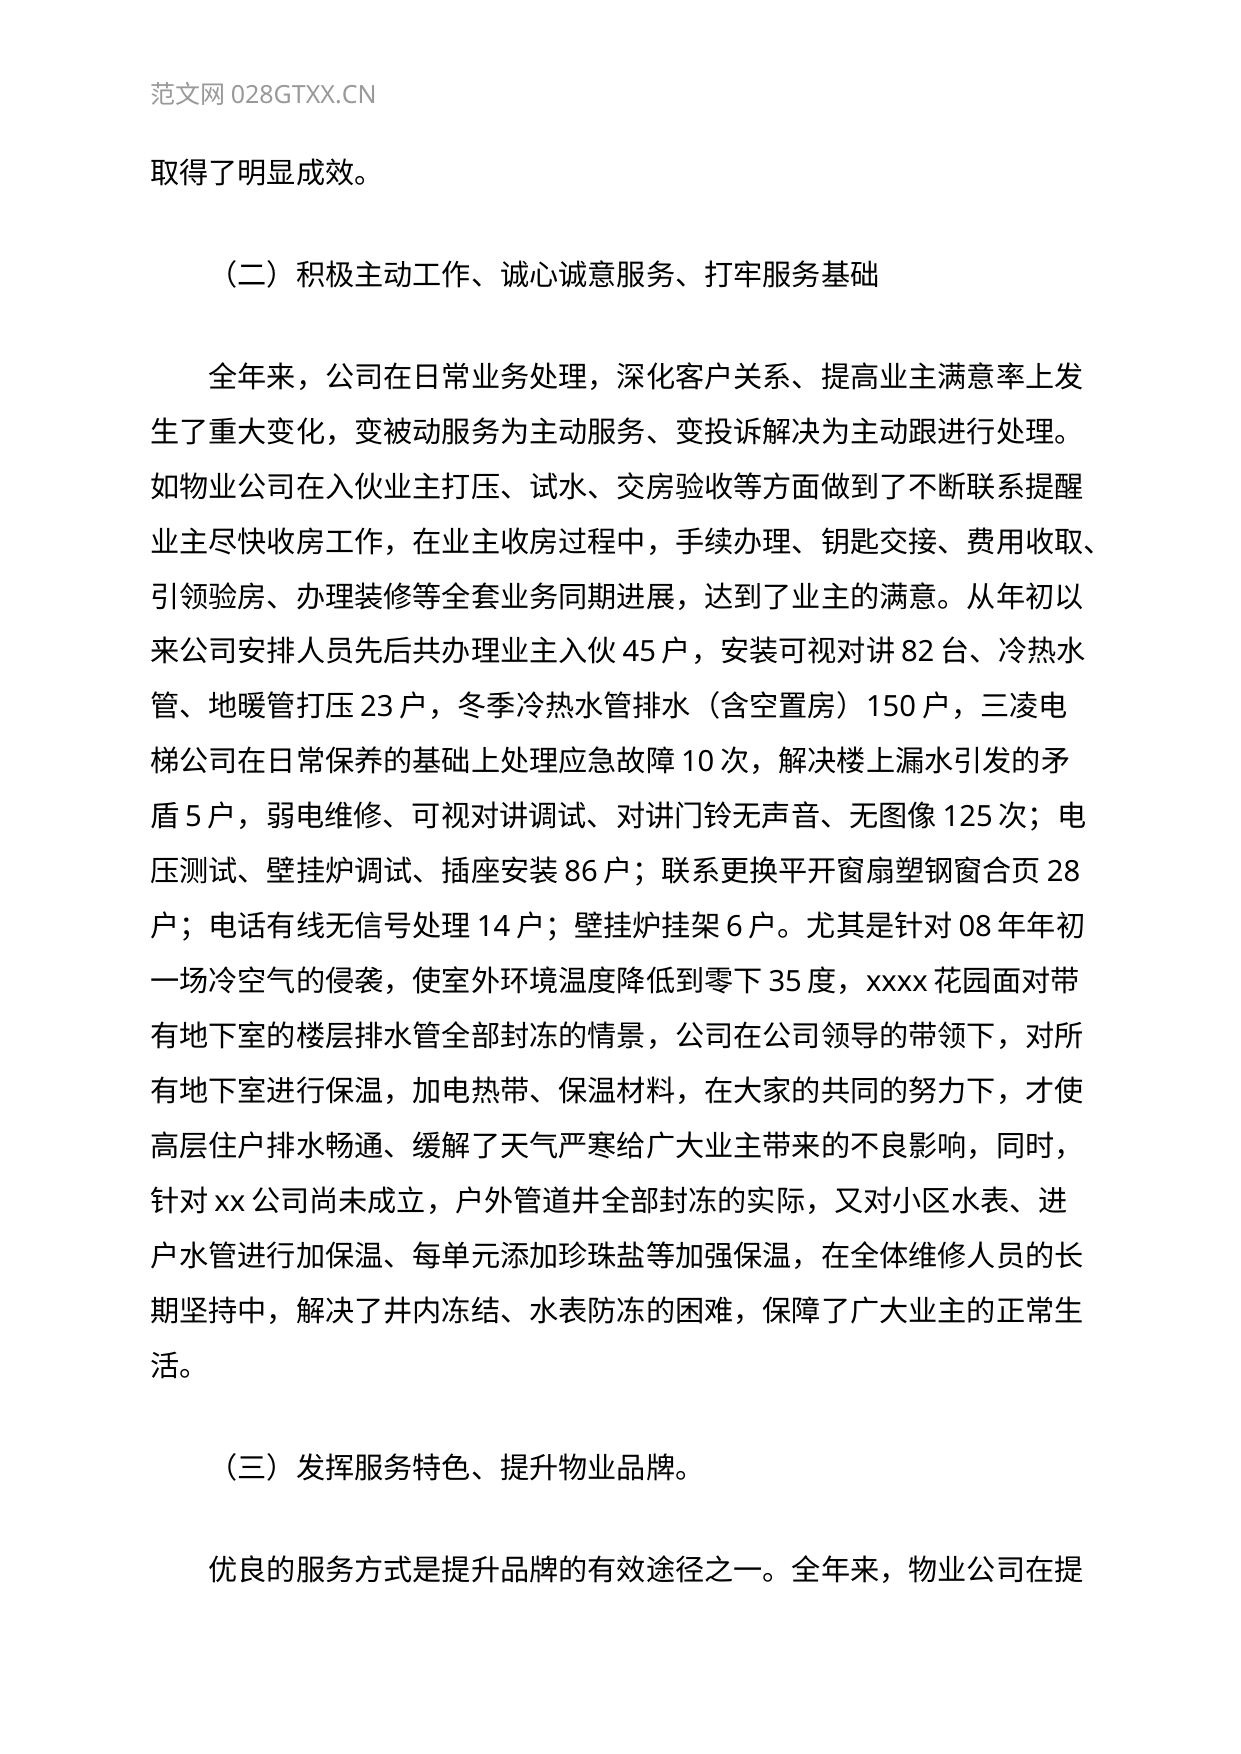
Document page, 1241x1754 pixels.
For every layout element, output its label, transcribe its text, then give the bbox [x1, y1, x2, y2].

text （二）积极主动工作、诚心诚意服务、打牢服务基础 [150, 252, 1090, 294]
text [150, 1546, 1090, 1588]
text 全年来，公司在日常业务处理，深化客户关系、提高业主满意率上发生了重大变化，变被动服务为主动服务、变投诉解决为主动跟进行处理。如物业公司在入伙业主打压、试水、交房验收等方面做到了不断联系提醒业主尽快收房工作，在业主收房过程中，手续办理、钥匙交接、费用收取、引领验房、办理装修等全套业务同期进展，达到了业主的满意。从年初以来公司安排人员先后共办理业主入伙45户，安装可视对讲82台、冷热水管、地暖管打压23户，冬季冷热水管排水（含空置房）150户，三凌电梯公司在日常保养的基础上处理应急故障10次，解决楼上漏水引发的矛盾5户，弱电维修、可视对讲调试、对讲门铃无声音、无图像125次；电压测试、壁挂炉调试、插座安装86户；联系更换平开窗扇塑钢窗合页28户；电话有线无信号处理14户；壁挂炉挂架6户。尤其是针对08年年初一场冷空气的侵袭，使室外环境温度降低到零下35度，xxxx花园面对带有地下室的楼层排水管全部封冻的情景，公司在公司领导的带领下，对所有地下室进行保温，加电热带、保温材料，在大家的共同的努力下，才使高层住户排水畅通、缓解了天气严寒给广大业主带来的不良影响，同时，针对xx公司尚未成立，户外管道井全部封冻的实际，又对小区水表、进户水管进行加保温、每单元添加珍珠盐等加强保温，在全体维修人员的长期坚持中，解决了井内冻结、水表防冻的困难，保障了广大业主的正常生活。 [150, 353, 1090, 1385]
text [150, 150, 1090, 192]
text （三）发挥服务特色、提升物业品牌。 [150, 1444, 1090, 1487]
